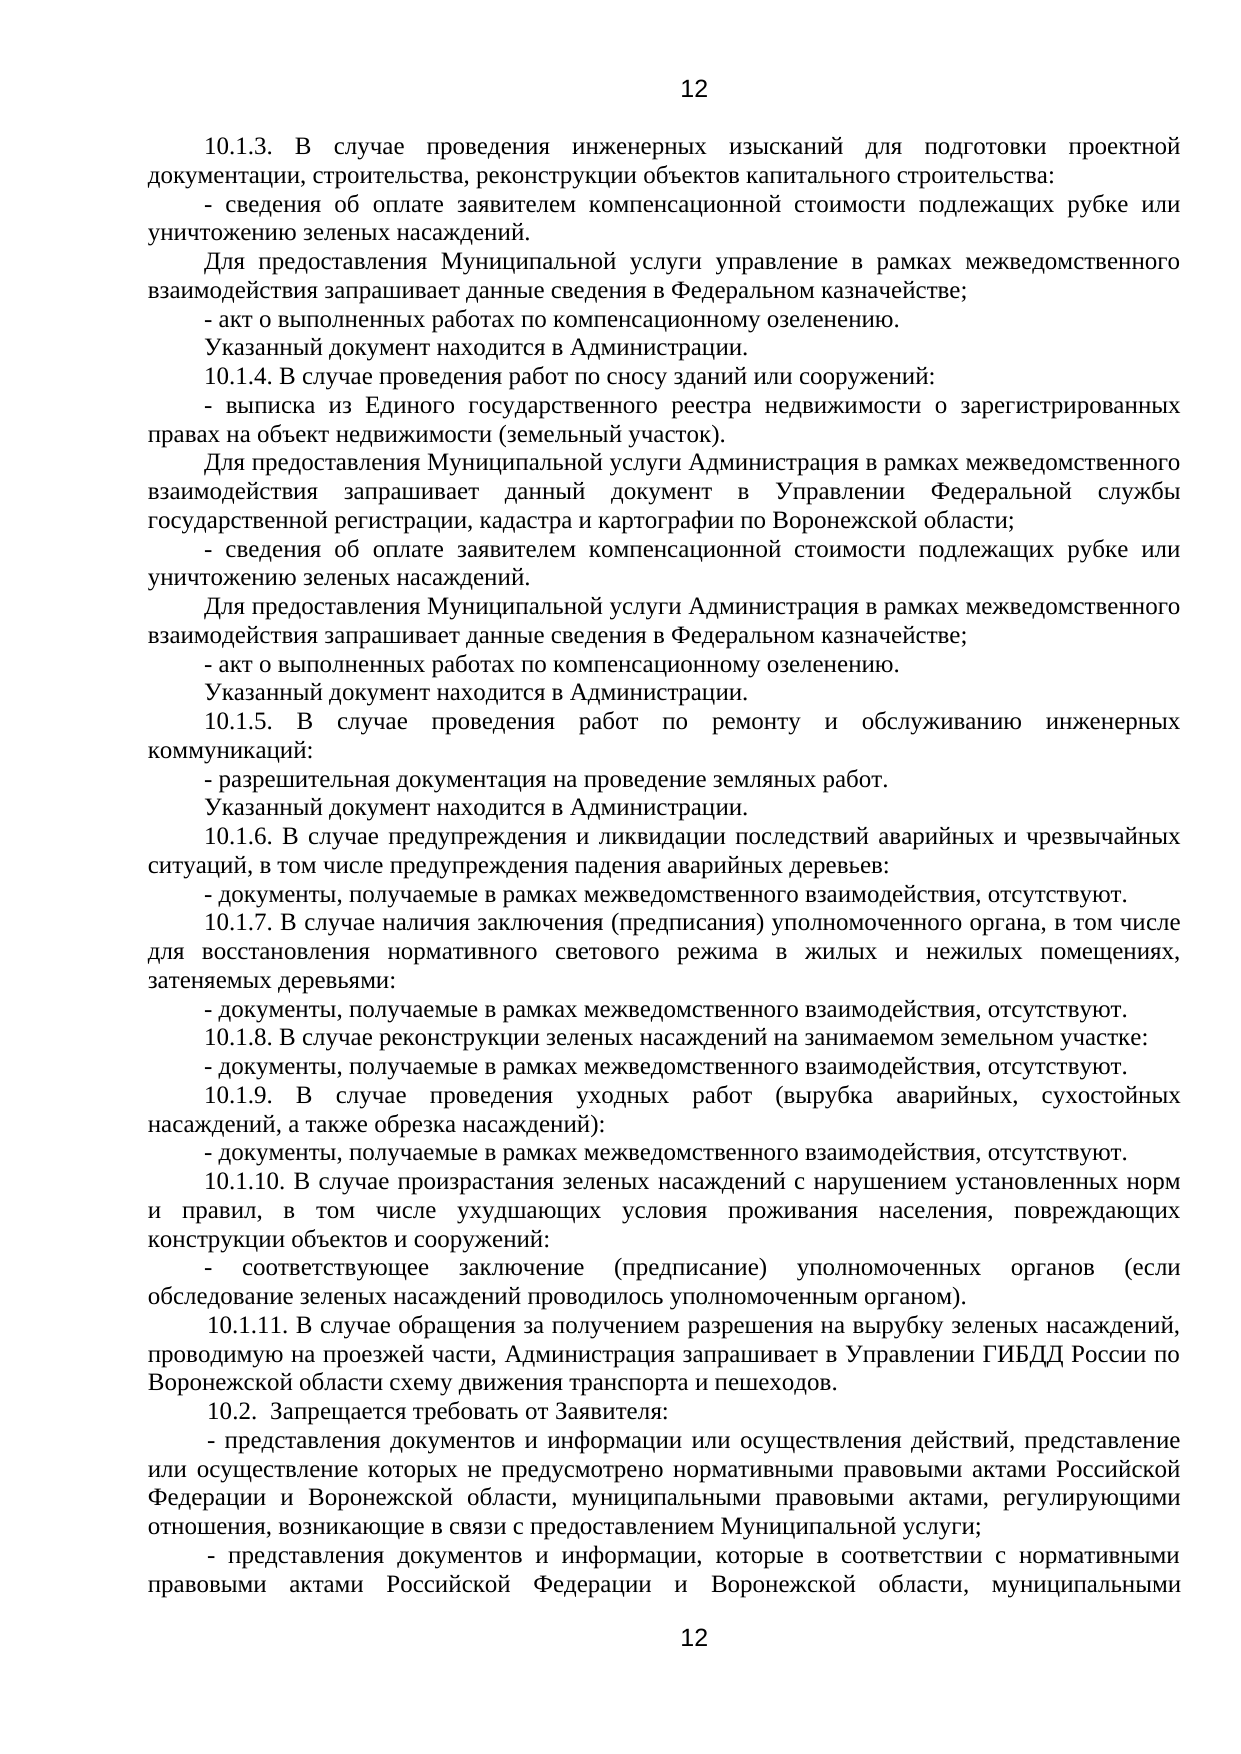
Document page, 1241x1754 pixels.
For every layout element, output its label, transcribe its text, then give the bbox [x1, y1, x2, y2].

text - документы, получаемые в рамках межведомственного взаимодействия, отсутствуют. [148, 994, 1181, 1022]
text 10.1.4. В случае проведения работ по сносу зданий или сооружений: [148, 361, 1181, 390]
text - соответствующее заключение (предписание) уполномоченных органов (если обследование зеленых насаждений проводилось уполномоченным органом). [148, 1252, 1181, 1310]
text Указанный документ находится в Администрации. [148, 792, 1181, 821]
text - документы, получаемые в рамках межведомственного взаимодействия, отсутствуют. [148, 1051, 1181, 1080]
text 10.1.8. В случае реконструкции зеленых насаждений на занимаемом земельном участке: [148, 1022, 1181, 1051]
text - акт о выполненных работах по компенсационному озеленению. [148, 649, 1181, 677]
text - акт о выполненных работах по компенсационному озеленению. [148, 304, 1181, 332]
text 10.1.7. В случае наличия заключения (предписания) уполномоченного органа, в том числе для восстановления нормативного светового режима в жилых и нежилых помещениях, затеняемых деревьями: [148, 907, 1181, 994]
text 10.1.3. В случае проведения инженерных изысканий для подготовки проектной документации, строительства, реконструкции объектов капитального строительства: [148, 131, 1181, 189]
text - выписка из Единого государственного реестра недвижимости о зарегистрированных правах на объект недвижимости (земельный участок). [148, 390, 1181, 447]
text 10.1.6. В случае предупреждения и ликвидации последствий аварийных и чрезвычайных ситуаций, в том числе предупреждения падения аварийных деревьев: [148, 821, 1181, 879]
text Для предоставления Муниципальной услуги Администрация в рамках межведомственного взаимодействия запрашивает данные сведения в Федеральном казначействе; [148, 591, 1181, 649]
text - документы, получаемые в рамках межведомственного взаимодействия, отсутствуют. [148, 1137, 1181, 1166]
text Указанный документ находится в Администрации. [148, 332, 1181, 361]
text - сведения об оплате заявителем компенсационной стоимости подлежащих рубке или уничтожению зеленых насаждений. [148, 189, 1181, 246]
text 10.1.10. В случае произрастания зеленых насаждений с нарушением установленных норм и правил, в том числе ухудшающих условия проживания населения, повреждающих конструкции объектов и сооружений: [148, 1166, 1181, 1252]
text 10.2. Запрещается требовать от Заявителя: [148, 1396, 1181, 1425]
text - сведения об оплате заявителем компенсационной стоимости подлежащих рубке или уничтожению зеленых насаждений. [148, 534, 1181, 591]
text - представления документов и информации или осуществления действий, представление или осуществление которых не предусмотрено нормативными правовыми актами Российской Федерации и Воронежской области, муниципальными правовыми актами, регулирующими отношения, возникающие в связи с предоставлением Муниципальной услуги; [148, 1425, 1181, 1540]
text 10.1.11. В случае обращения за получением разрешения на вырубку зеленых насаждений, проводимую на проезжей части, Администрация запрашивает в Управлении ГИБДД России по Воронежской области схему движения транспорта и пешеходов. [148, 1310, 1181, 1396]
text 10.1.5. В случае проведения работ по ремонту и обслуживанию инженерных коммуникаций: [148, 706, 1181, 764]
text Указанный документ находится в Администрации. [148, 677, 1181, 706]
text Для предоставления Муниципальной услуги управление в рамках межведомственного взаимодействия запрашивает данные сведения в Федеральном казначействе; [148, 246, 1181, 304]
text 10.1.9. В случае проведения уходных работ (вырубка аварийных, сухостойных насаждений, а также обрезка насаждений): [148, 1080, 1181, 1137]
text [148, 1540, 1181, 1597]
text - разрешительная документация на проведение земляных работ. [148, 764, 1181, 792]
text Для предоставления Муниципальной услуги Администрация в рамках межведомственного взаимодействия запрашивает данный документ в Управлении Федеральной службы государственной регистрации, кадастра и картографии по Воронежской области; [148, 447, 1181, 534]
text - документы, получаемые в рамках межведомственного взаимодействия, отсутствуют. [148, 879, 1181, 907]
